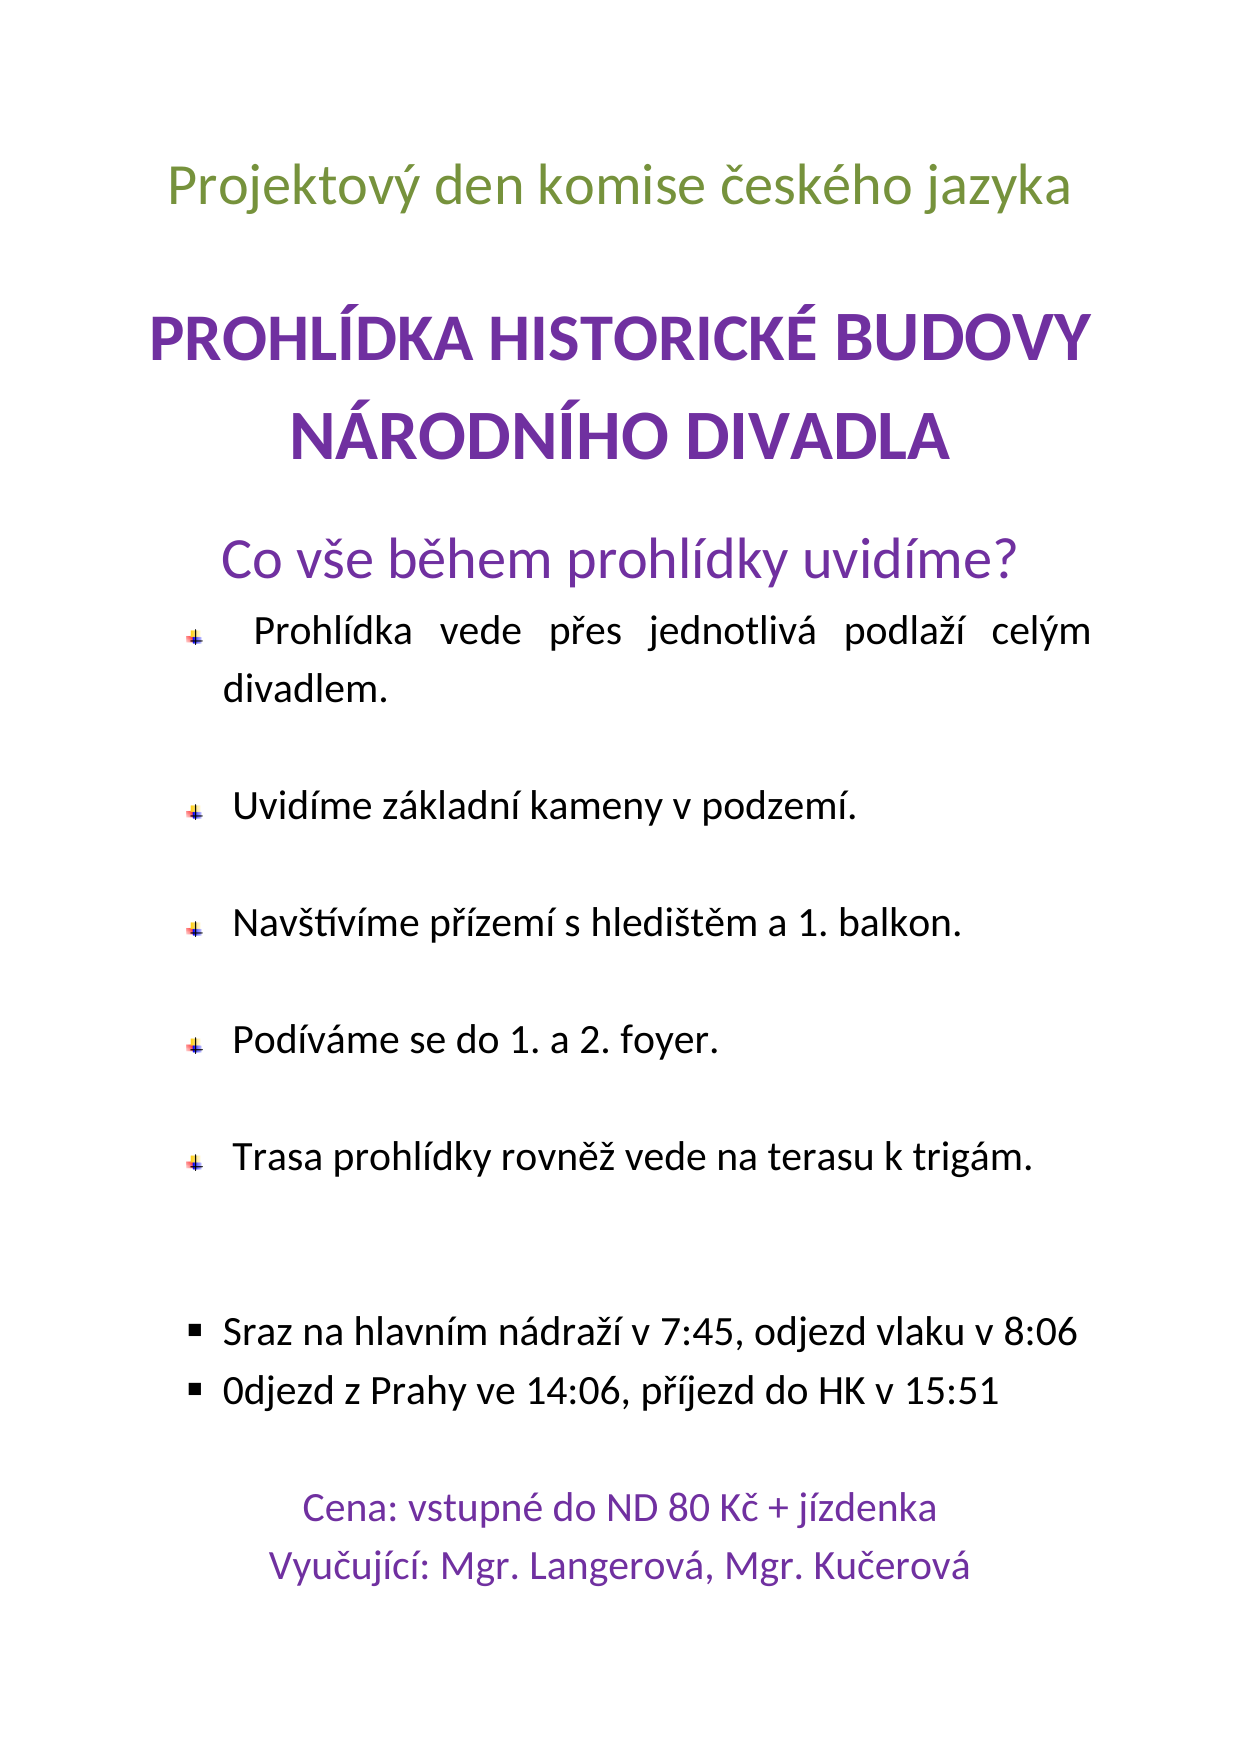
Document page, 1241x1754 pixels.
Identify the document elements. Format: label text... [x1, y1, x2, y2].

picture [186, 1153, 203, 1171]
list Uvidíme základní kameny v podzemí. [185, 779, 1093, 830]
picture [186, 628, 203, 645]
list Sraz na hlavním nádraží v 7:45, odjezd vlaku v 8:06 [185, 1305, 1093, 1356]
picture [186, 920, 203, 937]
text PROHLÍDKA HISTORICKÉ BUDOVY NÁRODNÍHO DIVADLA [148, 291, 1093, 477]
list Trasa prohlídky rovněž vede na terasu k trigám. [185, 1130, 1093, 1181]
picture [186, 803, 203, 820]
list 0djezd z Prahy ve 14:06, příjezd do HK v 15:51 [185, 1364, 1093, 1414]
picture [186, 1036, 203, 1054]
text Vyučující: Mgr. Langerová, Mgr. Kučerová [148, 1539, 1093, 1590]
text Projektový den komise českého jazyka [148, 148, 1093, 219]
text Co vše během prohlídky uvidíme? [148, 522, 1093, 593]
list Prohlídka vede přes jednotlivá podlaží celým divadlem. [185, 604, 1093, 713]
list Podíváme se do 1. a 2. foyer. [185, 1013, 1093, 1064]
list Navštívíme přízemí s hledištěm a 1. balkon. [185, 896, 1093, 947]
text Cena: vstupné do ND 80 Kč + jízdenka [148, 1481, 1093, 1531]
